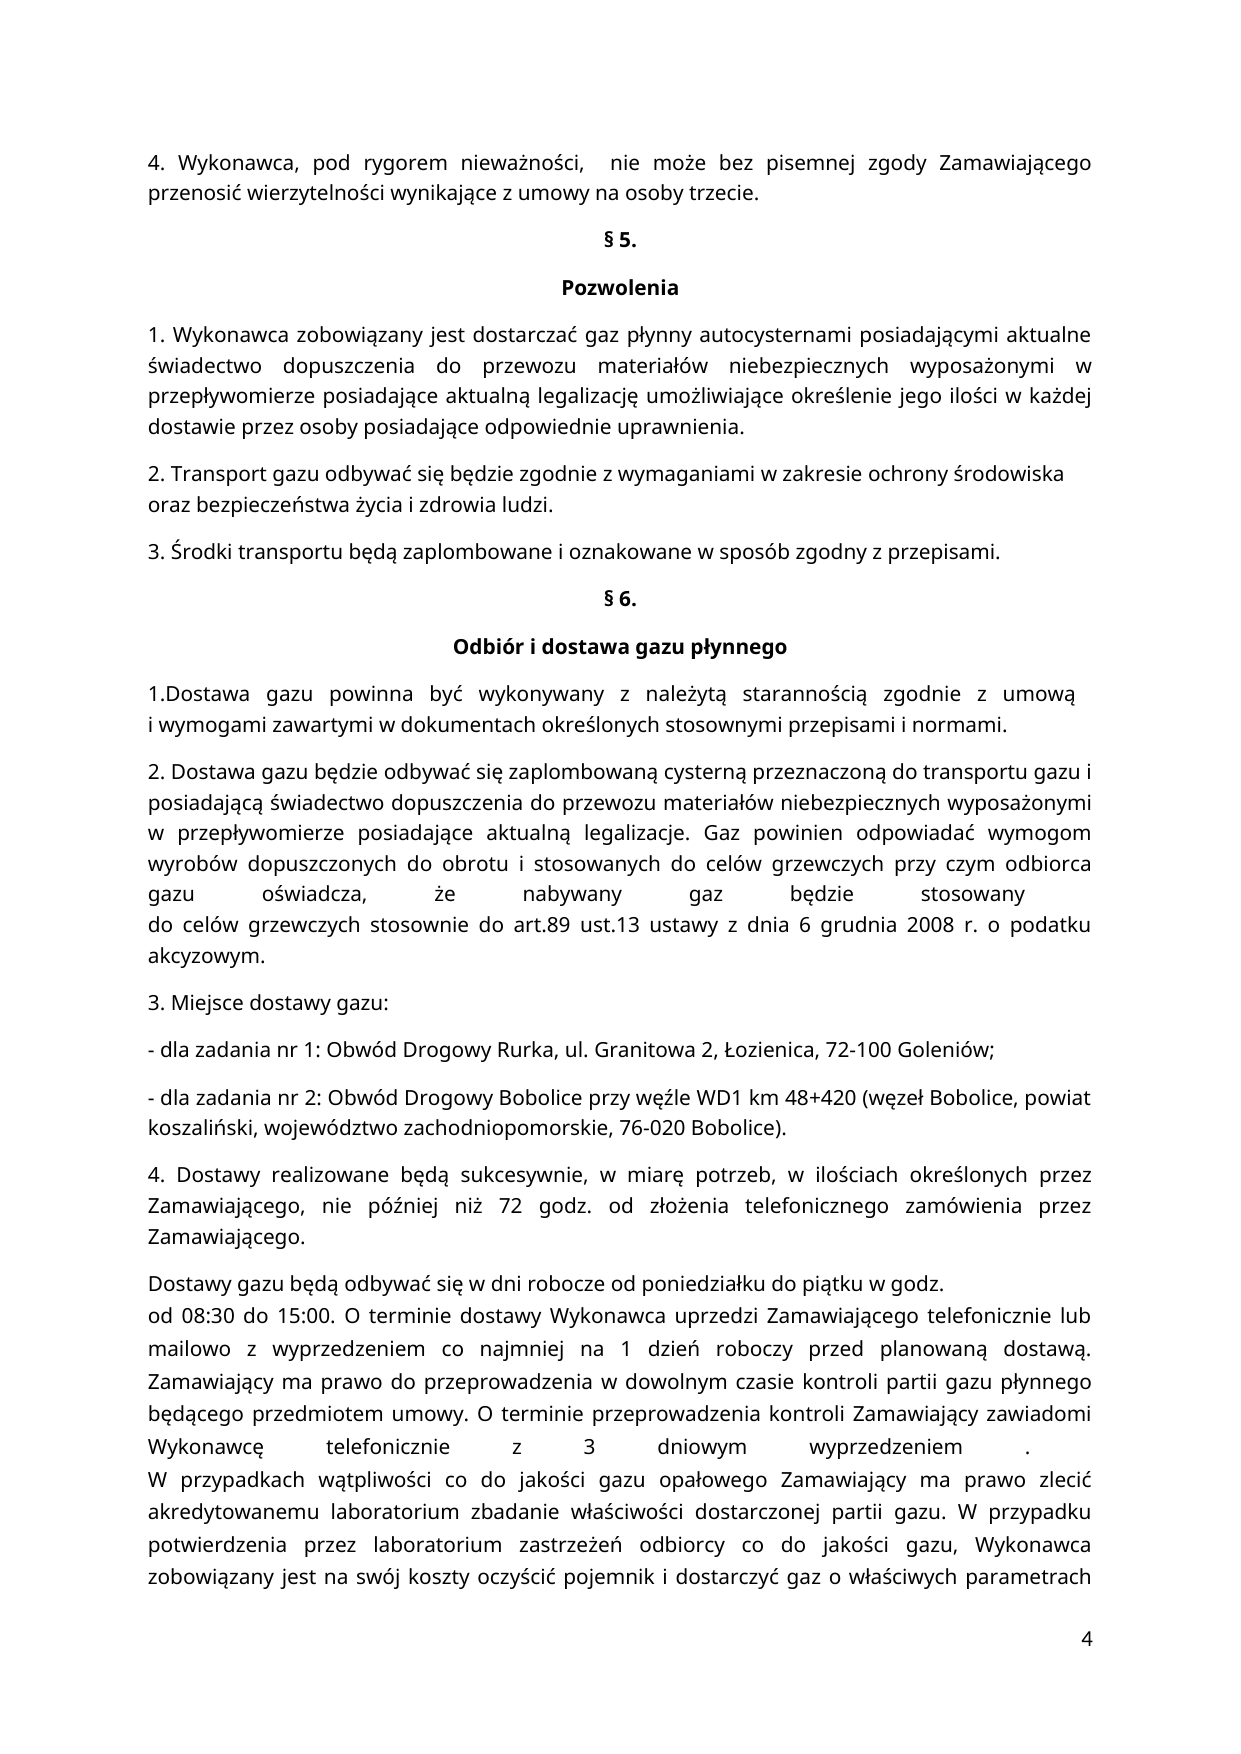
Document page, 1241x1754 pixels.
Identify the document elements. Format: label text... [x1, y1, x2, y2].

text 4. Wykonawca, pod rygorem nieważności, nie może bez pisemnej zgody Zamawiającego przenosić wierzytelności wynikające z umowy na osoby trzecie. [148, 148, 1093, 207]
text § 6. [148, 584, 1093, 613]
text 3. Środki transportu będą zaplombowane i oznakowane w sposób zgodny z przepisami. [148, 537, 1093, 566]
text § 5. [148, 226, 1093, 254]
text - dla zadania nr 1: Obwód Drogowy Rurka, ul. Granitowa 2, Łozienica, 72-100 Goleniów; [148, 1035, 1093, 1064]
text 2. Dostawa gazu będzie odbywać się zaplombowaną cysterną przeznaczoną do transportu gazu i posiadającą świadectwo dopuszczenia do przewozu materiałów niebezpiecznych wyposażonymi w przepływomierze posiadające aktualną legalizacje. Gaz powinien odpowiadać wymogom wyrobów dopuszczonych do obrotu i stosowanych do celów grzewczych przy czym odbiorca gazu oświadcza, że nabywany gaz będzie stosowany do celów grzewczych stosownie do art.89 ust.13 ustawy z dnia 6 grudnia 2008 r. o podatku akcyzowym. [148, 757, 1093, 969]
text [148, 1302, 1093, 1591]
text Pozwolenia [148, 273, 1093, 301]
text Dostawy gazu będą odbywać się w dni robocze od poniedziałku do piątku w godz. [148, 1269, 1093, 1297]
text 2. Transport gazu odbywać się będzie zgodnie z wymaganiami w zakresie ochrony środowiska oraz bezpieczeństwa życia i zdrowia ludzi. [148, 459, 1093, 518]
text - dla zadania nr 2: Obwód Drogowy Bobolice przy węźle WD1 km 48+420 (węzeł Bobolice, powiat koszaliński, województwo zachodniopomorskie, 76-020 Bobolice). [148, 1083, 1093, 1142]
text 1. Wykonawca zobowiązany jest dostarczać gaz płynny autocysternami posiadającymi aktualne świadectwo dopuszczenia do przewozu materiałów niebezpiecznych wyposażonymi w przepływomierze posiadające aktualną legalizację umożliwiające określenie jego ilości w każdej dostawie przez osoby posiadające odpowiednie uprawnienia. [148, 320, 1093, 440]
text Odbiór i dostawa gazu płynnego [148, 632, 1093, 660]
text 3. Miejsce dostawy gazu: [148, 988, 1093, 1016]
text 4. Dostawy realizowane będą sukcesywnie, w miarę potrzeb, w ilościach określonych przez Zamawiającego, nie później niż 72 godz. od złożenia telefonicznego zamówienia przez Zamawiającego. [148, 1161, 1093, 1250]
list 1.Dostawa gazu powinna być wykonywany z należytą starannością zgodnie z umową i wymogami zawartymi w dokumentach określonych stosownymi przepisami i normami. [148, 679, 1093, 738]
